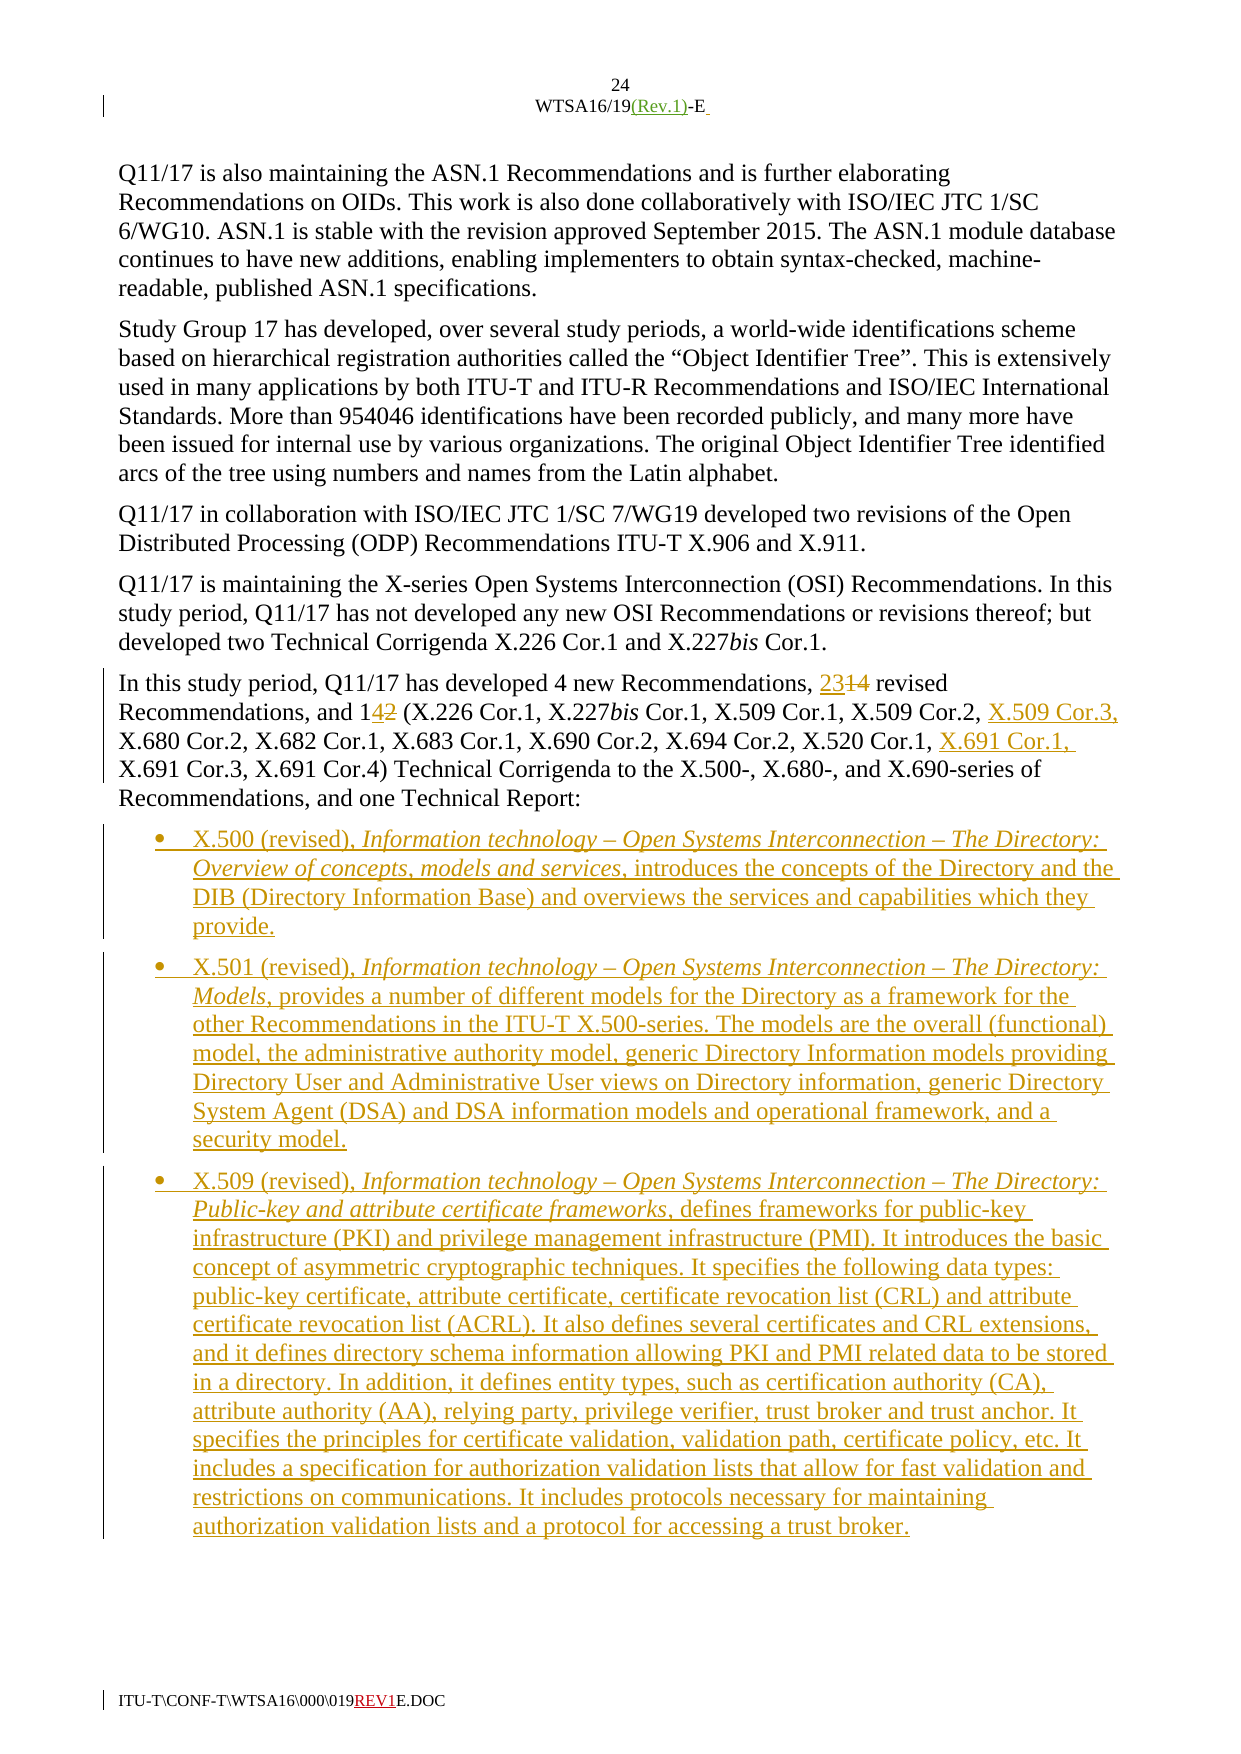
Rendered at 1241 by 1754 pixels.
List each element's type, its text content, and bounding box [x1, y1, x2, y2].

text In this study period, Q11/17 has developed 4 new Recommendations, revised Recommendations, and 1 (X.226 Cor.1, X.227bis Cor.1, X.509 Cor.1, X.509 Cor.2, X.680 Cor.2, X.682 Cor.1, X.683 Cor.1, X.690 Cor.2, X.694 Cor.2, X.520 Cor.1, X.691 Cor.3, X.691 Cor.4) Technical Corrigenda to the X.500-, X.680-, and X.690-series of Recommendations, and one Technical Report: [118, 668, 1122, 812]
text Q11/17 is maintaining the X-series Open Systems Interconnection (OSI) Recommendations. In this study period, Q11/17 has not developed any new OSI Recommendations or revisions thereof; but developed two Technical Corrigenda X.226 Cor.1 and X.227bis Cor.1. [118, 569, 1122, 656]
text Q11/17 is also maintaining the ASN.1 Recommendations and is further elaborating Recommendations on OIDs. This work is also done collaboratively with ISO/IEC JTC 1/SC 6/WG10. ASN.1 is stable with the revision approved September 2015. The ASN.1 module database continues to have new additions, enabling implementers to obtain syntax-checked, machine-readable, published ASN.1 specifications. [118, 158, 1122, 302]
text Q11/17 in collaboration with ISO/IEC JTC 1/SC 7/WG19 developed two revisions of the Open Distributed Processing (ODP) Recommendations ITU-T X.906 and X.911. [118, 499, 1122, 557]
text Study Group 17 has developed, over several study periods, a world-wide identifications scheme based on hierarchical registration authorities called the “Object Identifier Tree”. This is extensively used in many applications by both ITU-T and ITU-R Recommendations and ISO/IEC International Standards. More than 954046 identifications have been recorded publicly, and many more have been issued for internal use by various organizations. The original Object Identifier Tree identified arcs of the tree using numbers and names from the Latin alphabet. [118, 314, 1122, 487]
